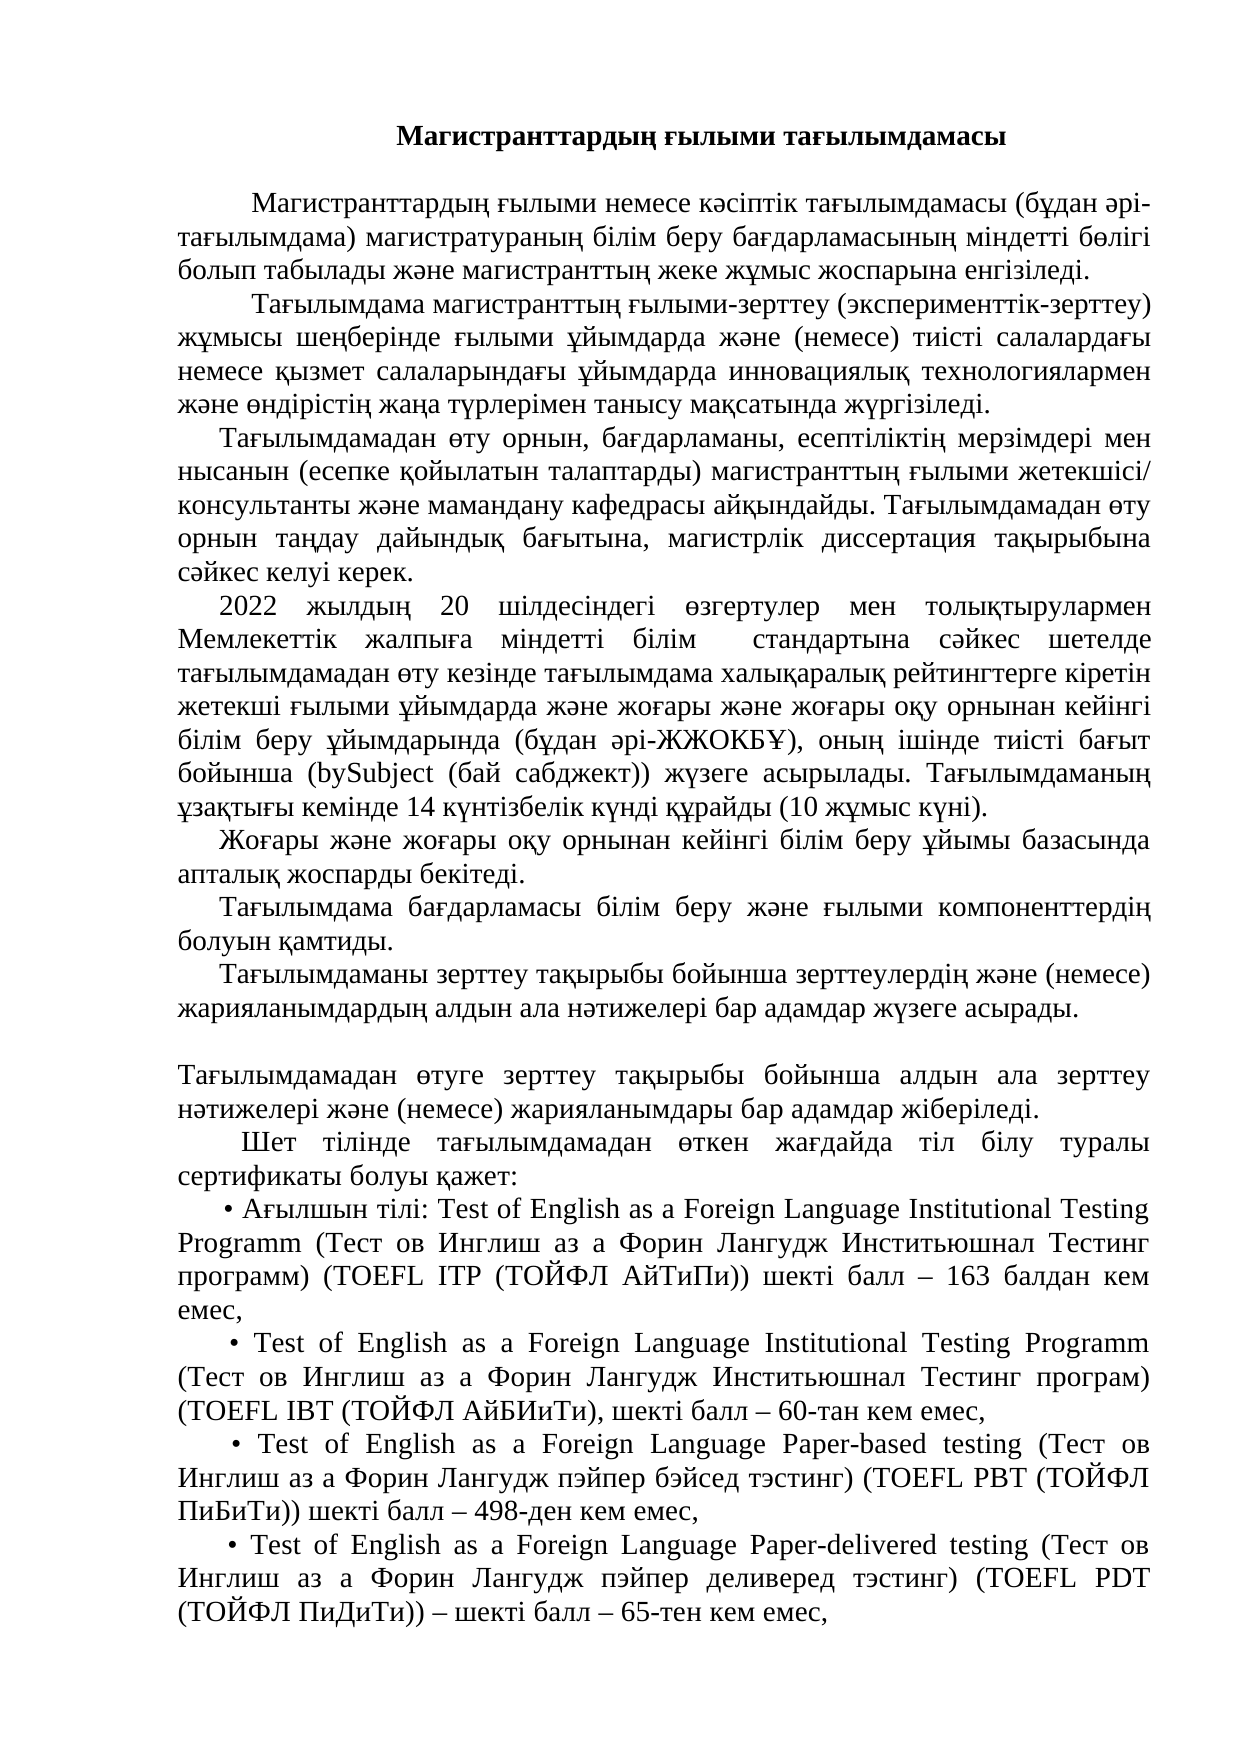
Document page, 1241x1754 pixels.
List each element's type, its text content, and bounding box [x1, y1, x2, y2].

text Шет тілінде тағылымдамадан өткен жағдайда тіл білу туралы сертификаты болуы қажет: [177, 1124, 1152, 1191]
text Магистранттардың ғылыми немесе кәсіптік тағылымдамасы (бұдан әрі-тағылымдама) магистратураның білім беру бағдарламасының міндетті бөлігі болып табылады және магистранттың жеке жұмыс жоспарына енгізіледі. [177, 185, 1152, 286]
text • Ағылшын тілі: Test of English as a Foreign Language Institutional Testing Programm (Тест ов Инглиш аз а Форин Лангудж Инститьюшнал Тестинг программ) (TOEFL ITP (ТОЙФЛ АйТиПи)) шекті балл – 163 балдан кем емес, [177, 1191, 1152, 1326]
text • Test of English as a Foreign Language Paper-based testing (Тест ов Инглиш аз а Форин Лангудж пэйпер бэйсед тэстинг) (TOEFL PBT (ТОЙФЛ ПиБиТи)) шекті балл – 498-ден кем емес, [177, 1426, 1152, 1527]
text • Test of English as a Foreign Language Institutional Testing Programm (Тест ов Инглиш аз а Форин Лангудж Инститьюшнал Тестинг програм) (TOEFL IBT (ТОЙФЛ АйБИиТи), шекті балл – 60-тан кем емес, [177, 1326, 1152, 1426]
text Тағылымдамадан өтуге зерттеу тақырыбы бойынша алдын ала зерттеу нәтижелері және (немесе) жарияланымдары бар адамдар жіберіледі. [177, 1057, 1152, 1124]
text Тағылымдамадан өту орнын, бағдарламаны, есептіліктің мерзімдері мен нысанын (есепке қойылатын талаптарды) магистранттың ғылыми жетекшісі/ консультанты және мамандану кафедрасы айқындайды. Тағылымдамадан өту орнын таңдау дайындық бағытына, магистрлік диссертация тақырыбына сәйкес келуі керек. [177, 420, 1152, 588]
text Магистранттардың ғылыми тағылымдамасы [177, 118, 1152, 152]
text Жоғары және жоғары оқу орнынан кейінгі білім беру ұйымы базасында апталық жоспарды бекітеді. [177, 822, 1152, 889]
text • Test of English as a Foreign Language Paper-delivered testing (Тест ов Инглиш аз а Форин Лангудж пэйпер деливеред тэстинг) (TOEFL PDT (ТОЙФЛ ПиДиТи)) – шекті балл – 65-тен кем емес, [177, 1527, 1152, 1627]
text Тағылымдама бағдарламасы білім беру және ғылыми компоненттердің болуын қамтиды. [177, 889, 1152, 957]
text Тағылымдама магистранттың ғылыми-зерттеу (эксперименттік-зерттеу) жұмысы шеңберінде ғылыми ұйымдарда және (немесе) тиісті салалардағы немесе қызмет салаларындағы ұйымдарда инновациялық технологиялармен және өндірістің жаңа түрлерімен танысу мақсатында жүргізіледі. [177, 286, 1152, 420]
text Тағылымдаманы зерттеу тақырыбы бойынша зерттеулердің және (немесе) жарияланымдардың алдын ала нәтижелері бар адамдар жүзеге асырады. [177, 957, 1152, 1024]
text 2022 жылдың 20 шілдесіндегі өзгертулер мен толықтырулармен Мемлекеттік жалпыға міндетті білім стандартына сәйкес шетелде тағылымдамадан өту кезінде тағылымдама халықаралық рейтингтерге кіретін жетекші ғылыми ұйымдарда және жоғары және жоғары оқу орнынан кейінгі білім беру ұйымдарында (бұдан әрі-ЖЖОКБҰ), оның ішінде тиісті бағыт бойынша (bySubject (бай сабджект)) жүзеге асырылады. Тағылымдаманың ұзақтығы кемінде 14 күнтізбелік күнді құрайды (10 жұмыс күні). [177, 588, 1152, 822]
